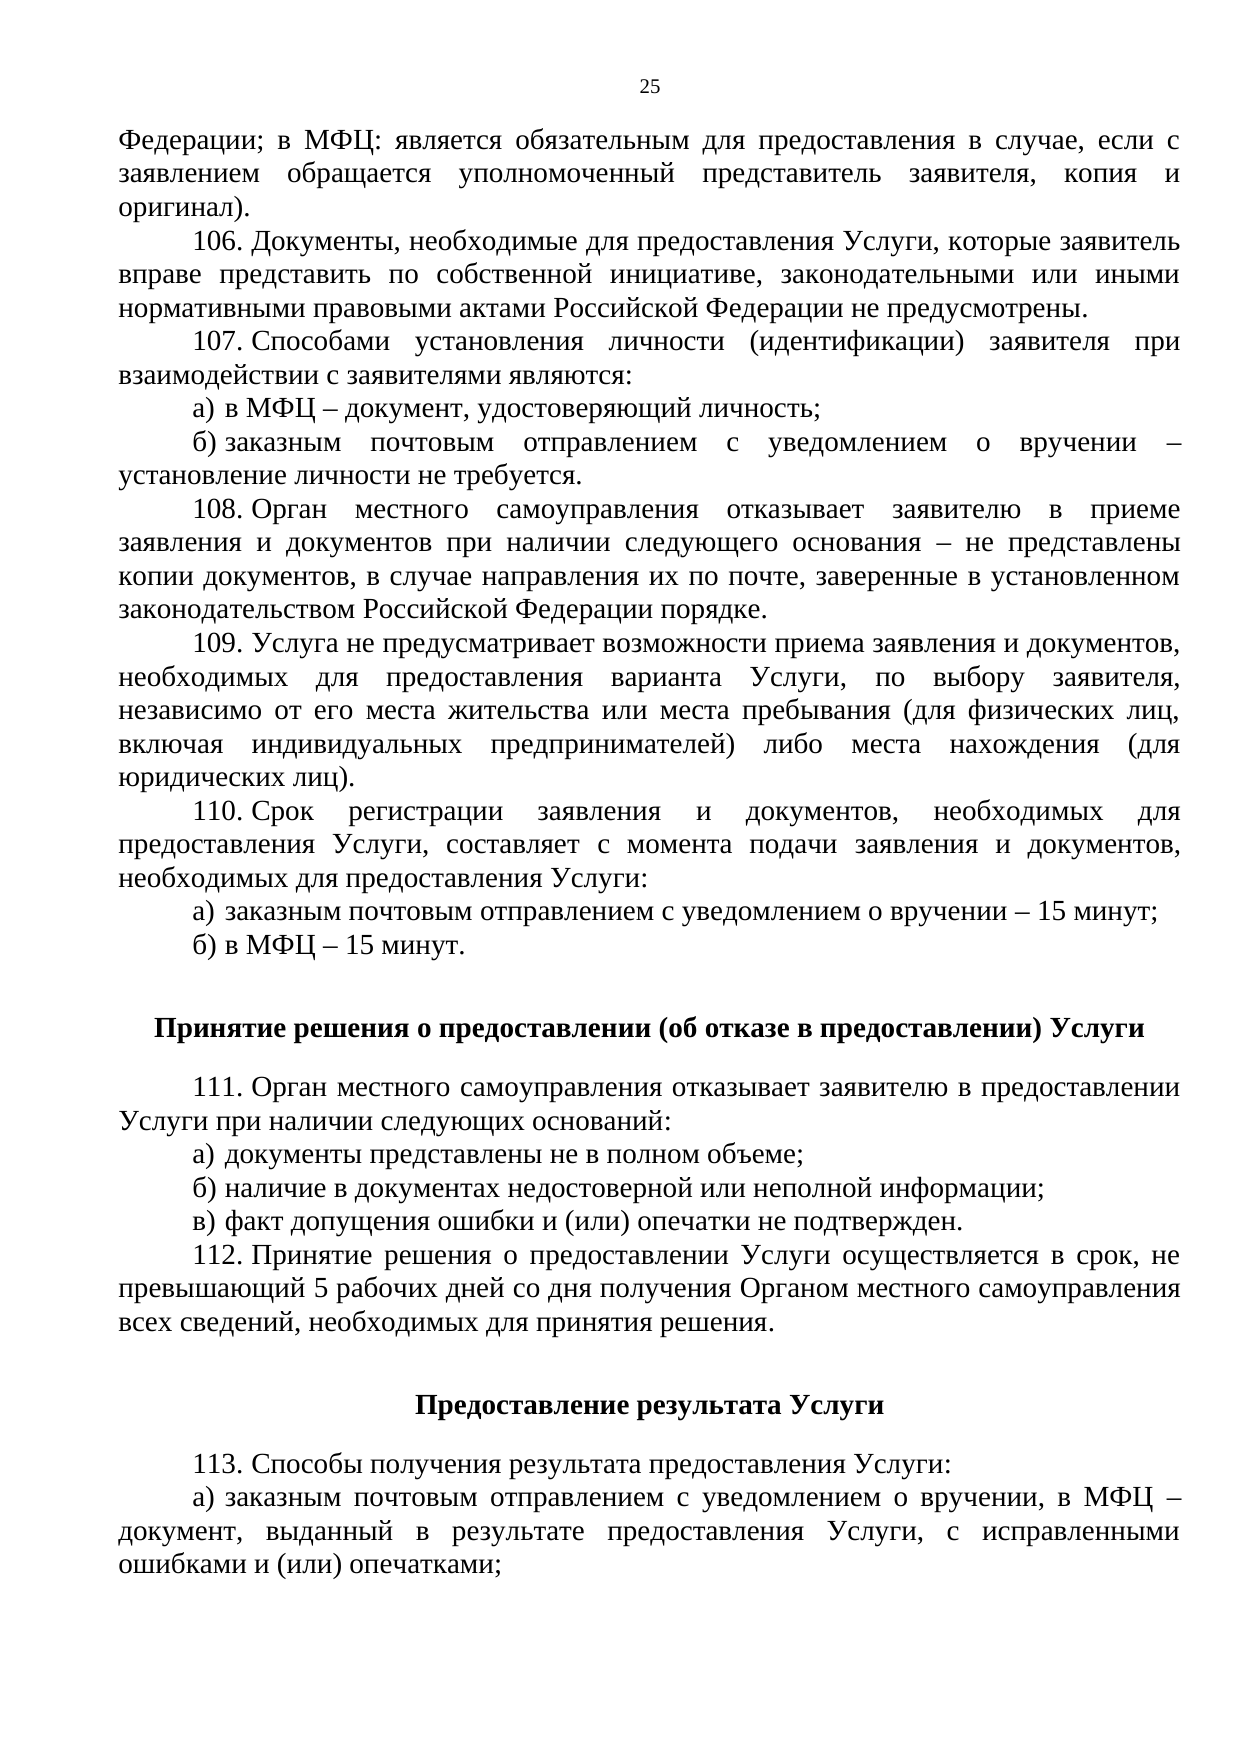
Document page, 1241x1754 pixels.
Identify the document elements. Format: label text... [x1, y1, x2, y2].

list в МФЦ – документ, удостоверяющий личность; [118, 390, 1181, 424]
list Орган местного самоуправления отказывает заявителю в предоставлении Услуги при наличии следующих оснований: [118, 1069, 1181, 1136]
list в МФЦ – 15 минут. [118, 927, 1181, 961]
list Документы, необходимые для предоставления Услуги, которые заявитель вправе представить по собственной инициативе, законодательными или иными нормативными правовыми актами Российской Федерации не предусмотрены. [118, 223, 1181, 323]
list Услуга не предусматривает возможности приема заявления и документов, необходимых для предоставления варианта Услуги, по выбору заявителя, независимо от его места жительства или места пребывания (для физических лиц, включая индивидуальных предпринимателей) либо места нахождения (для юридических лиц). [118, 625, 1181, 793]
list заказным почтовым отправлением с уведомлением о вручении – установление личности не требуется. [118, 424, 1181, 491]
text Принятие решения о предоставлении (об отказе в предоставлении) Услуги [118, 1011, 1181, 1044]
list Способы получения результата предоставления Услуги: [118, 1446, 1181, 1479]
list документы представлены не в полном объеме; [118, 1136, 1181, 1170]
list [118, 122, 1181, 223]
list Способами установления личности (идентификации) заявителя при взаимодействии с заявителями являются: [118, 323, 1181, 390]
list заказным почтовым отправлением с уведомлением о вручении, в МФЦ – документ, выданный в результате предоставления Услуги, с исправленными ошибками и (или) опечатками; [118, 1479, 1181, 1580]
text Предоставление результата Услуги [118, 1387, 1181, 1421]
list наличие в документах недостоверной или неполной информации; [118, 1170, 1181, 1203]
list Принятие решения о предоставлении Услуги осуществляется в срок, не превышающий 5 рабочих дней со дня получения Органом местного самоуправления всех сведений, необходимых для принятия решения. [118, 1237, 1181, 1337]
list заказным почтовым отправлением с уведомлением о вручении – 15 минут; [118, 893, 1181, 927]
list факт допущения ошибки и (или) опечатки не подтвержден. [118, 1203, 1181, 1237]
list Срок регистрации заявления и документов, необходимых для предоставления Услуги, составляет с момента подачи заявления и документов, необходимых для предоставления Услуги: [118, 793, 1181, 893]
list Орган местного самоуправления отказывает заявителю в приеме заявления и документов при наличии следующего основания – не представлены копии документов, в случае направления их по почте, заверенные в установленном законодательством Российской Федерации порядке. [118, 491, 1181, 625]
